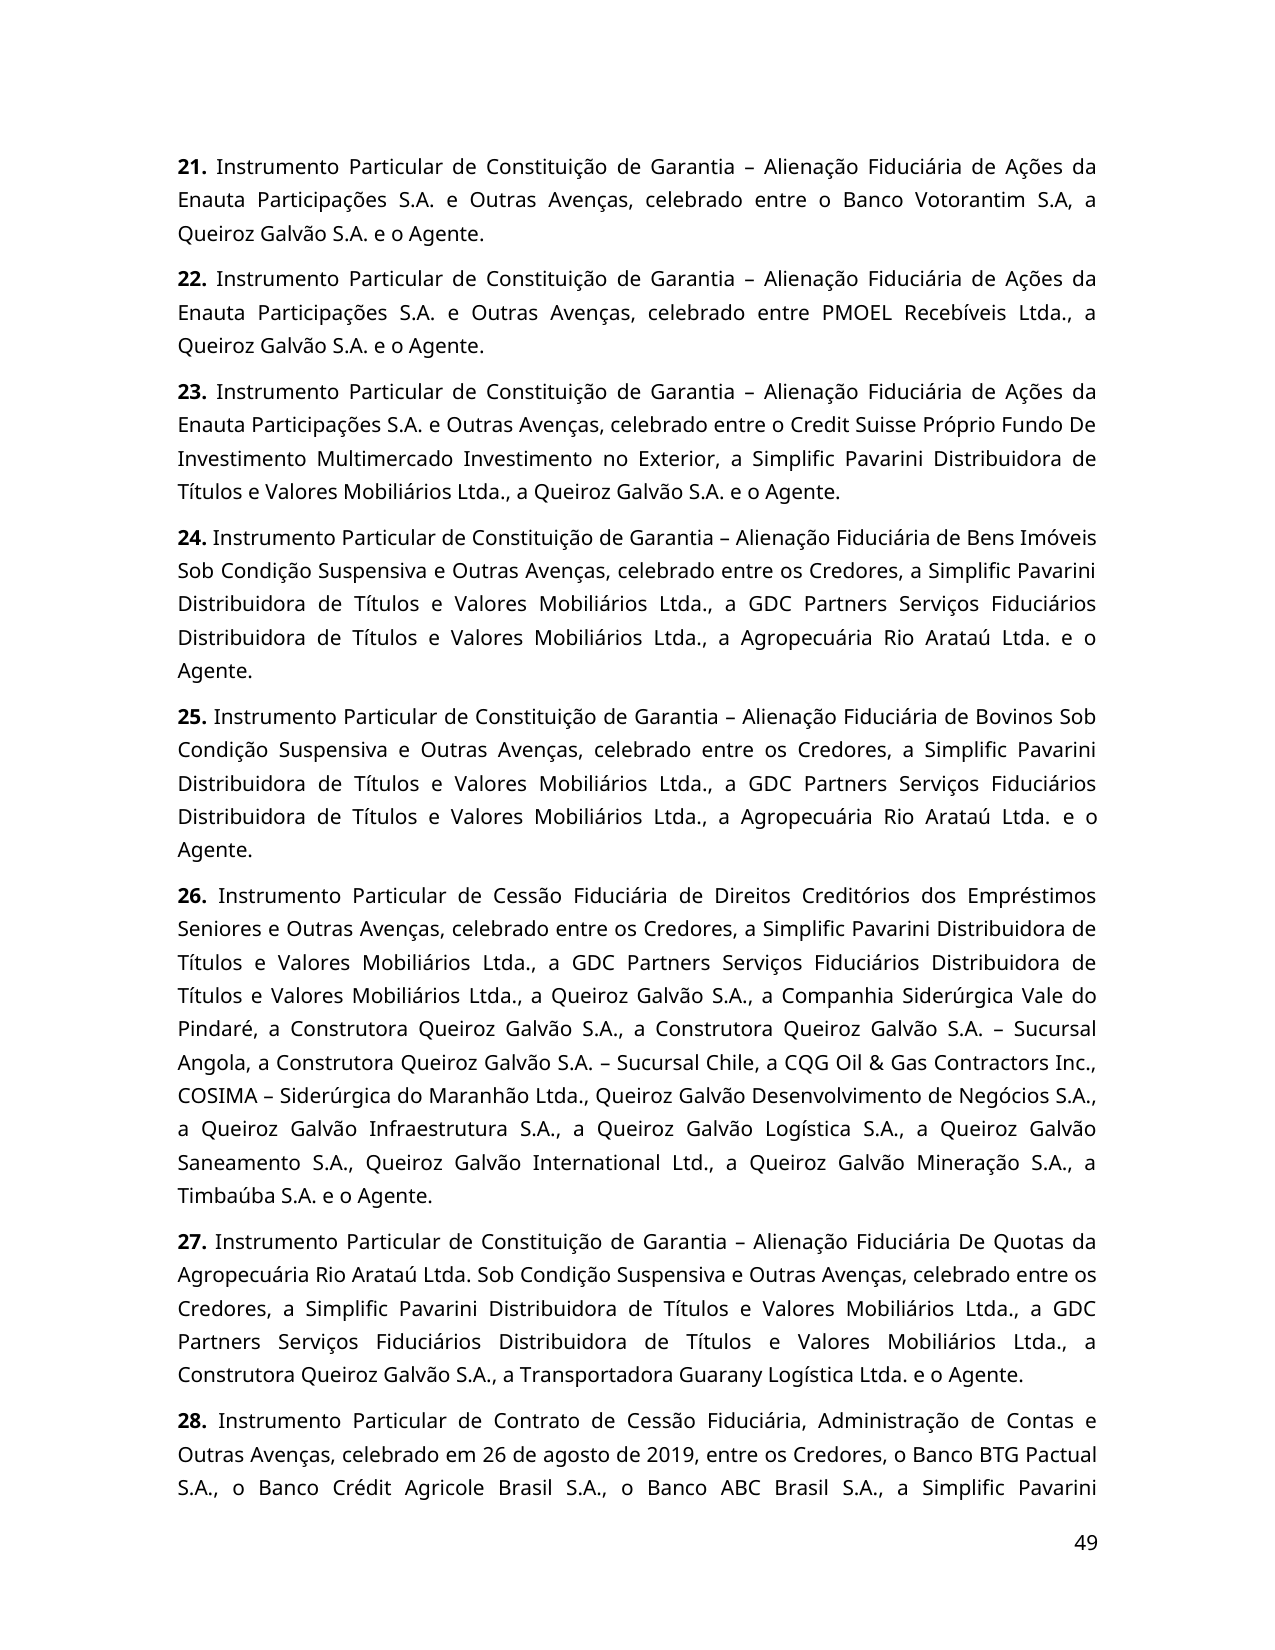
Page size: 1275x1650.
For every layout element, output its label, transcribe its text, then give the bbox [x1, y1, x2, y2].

text 25. Instrumento Particular de Constituição de Garantia – Alienação Fiduciária de Bovinos Sob Condição Suspensiva e Outras Avenças, celebrado entre os Credores, a Simplific Pavarini Distribuidora de Títulos e Valores Mobiliários Ltda., a GDC Partners Serviços Fiduciários Distribuidora de Títulos e Valores Mobiliários Ltda., a Agropecuária Rio Arataú Ltda. e o Agente. [177, 698, 1098, 864]
text 27. Instrumento Particular de Constituição de Garantia – Alienação Fiduciária De Quotas da Agropecuária Rio Arataú Ltda. Sob Condição Suspensiva e Outras Avenças, celebrado entre os Credores, a Simplific Pavarini Distribuidora de Títulos e Valores Mobiliários Ltda., a GDC Partners Serviços Fiduciários Distribuidora de Títulos e Valores Mobiliários Ltda., a Construtora Queiroz Galvão S.A., a Transportadora Guarany Logística Ltda. e o Agente. [177, 1223, 1098, 1389]
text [177, 1402, 1098, 1502]
text 22. Instrumento Particular de Constituição de Garantia – Alienação Fiduciária de Ações da Enauta Participações S.A. e Outras Avenças, celebrado entre PMOEL Recebíveis Ltda., a Queiroz Galvão S.A. e o Agente. [177, 260, 1098, 360]
text 23. Instrumento Particular de Constituição de Garantia – Alienação Fiduciária de Ações da Enauta Participações S.A. e Outras Avenças, celebrado entre o Credit Suisse Próprio Fundo De Investimento Multimercado Investimento no Exterior, a Simplific Pavarini Distribuidora de Títulos e Valores Mobiliários Ltda., a Queiroz Galvão S.A. e o Agente. [177, 373, 1098, 506]
text 21. Instrumento Particular de Constituição de Garantia – Alienação Fiduciária de Ações da Enauta Participações S.A. e Outras Avenças, celebrado entre o Banco Votorantim S.A, a Queiroz Galvão S.A. e o Agente. [177, 148, 1098, 248]
text 24. Instrumento Particular de Constituição de Garantia – Alienação Fiduciária de Bens Imóveis Sob Condição Suspensiva e Outras Avenças, celebrado entre os Credores, a Simplific Pavarini Distribuidora de Títulos e Valores Mobiliários Ltda., a GDC Partners Serviços Fiduciários Distribuidora de Títulos e Valores Mobiliários Ltda., a Agropecuária Rio Arataú Ltda. e o Agente. [177, 518, 1098, 685]
text 26. Instrumento Particular de Cessão Fiduciária de Direitos Creditórios dos Empréstimos Seniores e Outras Avenças, celebrado entre os Credores, a Simplific Pavarini Distribuidora de Títulos e Valores Mobiliários Ltda., a GDC Partners Serviços Fiduciários Distribuidora de Títulos e Valores Mobiliários Ltda., a Queiroz Galvão S.A., a Companhia Siderúrgica Vale do Pindaré, a Construtora Queiroz Galvão S.A., a Construtora Queiroz Galvão S.A. – Sucursal Angola, a Construtora Queiroz Galvão S.A. – Sucursal Chile, a CQG Oil & Gas Contractors Inc., COSIMA – Siderúrgica do Maranhão Ltda., Queiroz Galvão Desenvolvimento de Negócios S.A., a Queiroz Galvão Infraestrutura S.A., a Queiroz Galvão Logística S.A., a Queiroz Galvão Saneamento S.A., Queiroz Galvão International Ltd., a Queiroz Galvão Mineração S.A., a Timbaúba S.A. e o Agente. [177, 877, 1098, 1210]
